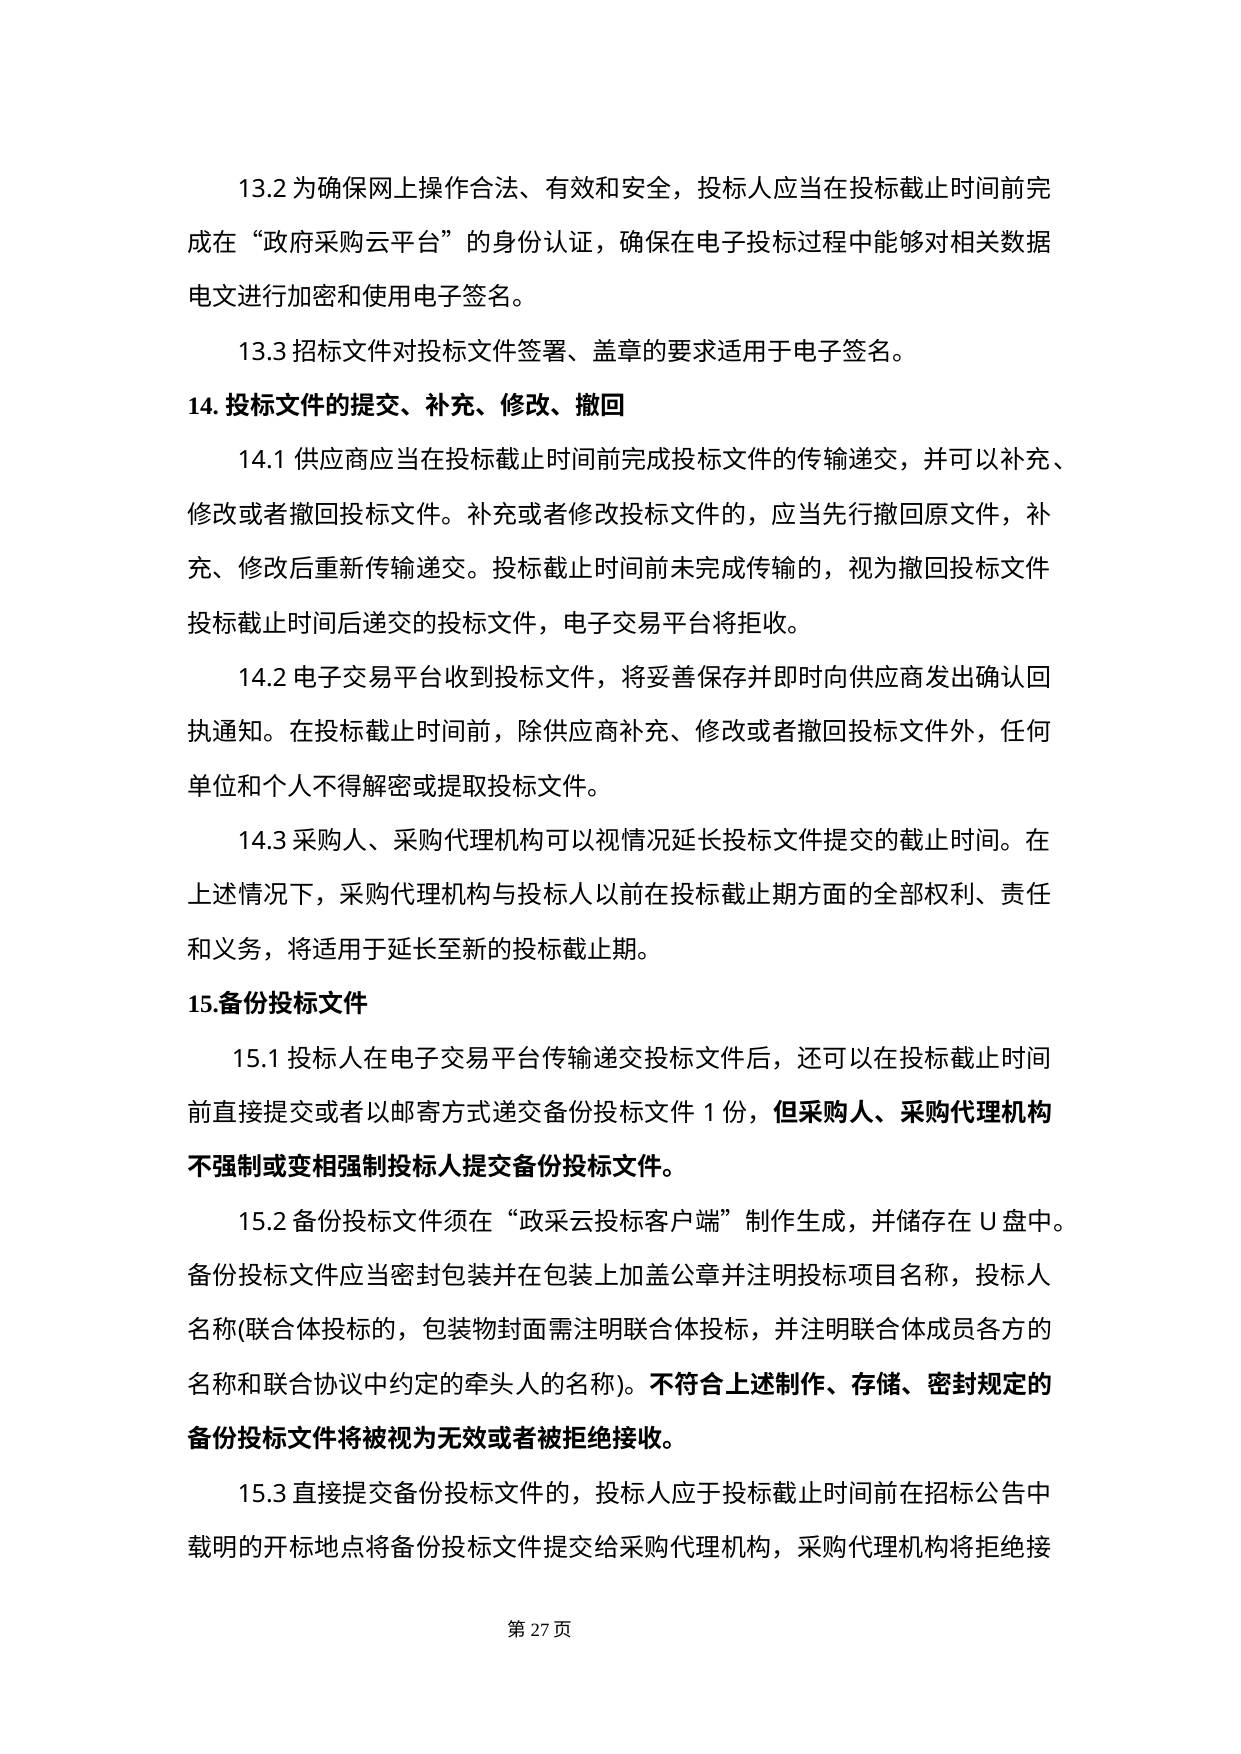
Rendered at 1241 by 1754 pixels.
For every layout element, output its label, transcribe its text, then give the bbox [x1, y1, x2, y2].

subtitle 14. 投标文件的提交、补充、修改、撤回 [187, 386, 1053, 422]
text 15.2备份投标文件须在“政采云投标客户端”制作生成，并储存在U盘中。备份投标文件应当密封包装并在包装上加盖公章并注明投标项目名称，投标人名称(联合体投标的，包装物封面需注明联合体投标，并注明联合体成员各方的名称和联合协议中约定的牵头人的名称)。不符合上述制作、存储、密封规定的备份投标文件将被视为无效或者被拒绝接收。 [187, 1201, 1053, 1455]
text 15.1投标人在电子交易平台传输递交投标文件后，还可以在投标截止时间前直接提交或者以邮寄方式递交备份投标文件1份，但采购人、采购代理机构不强制或变相强制投标人提交备份投标文件。 [187, 1038, 1053, 1183]
text 13.2为确保网上操作合法、有效和安全，投标人应当在投标截止时间前完成在“政府采购云平台”的身份认证，确保在电子投标过程中能够对相关数据电文进行加密和使用电子签名。 [187, 168, 1053, 313]
subtitle 15.备份投标文件 [187, 984, 1053, 1020]
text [187, 1473, 1053, 1564]
text 14.2电子交易平台收到投标文件，将妥善保存并即时向供应商发出确认回执通知。在投标截止时间前，除供应商补充、修改或者撤回投标文件外，任何单位和个人不得解密或提取投标文件。 [187, 657, 1053, 802]
text 14.3采购人、采购代理机构可以视情况延长投标文件提交的截止时间。在上述情况下，采购代理机构与投标人以前在投标截止期方面的全部权利、责任和义务，将适用于延长至新的投标截止期。 [187, 821, 1053, 966]
text 14.1 供应商应当在投标截止时间前完成投标文件的传输递交，并可以补充、修改或者撤回投标文件。补充或者修改投标文件的，应当先行撤回原文件，补充、修改后重新传输递交。投标截止时间前未完成传输的，视为撤回投标文件。投标截止时间后递交的投标文件，电子交易平台将拒收。 [187, 440, 1053, 639]
text 13.3招标文件对投标文件签署、盖章的要求适用于电子签名。 [187, 331, 1053, 367]
